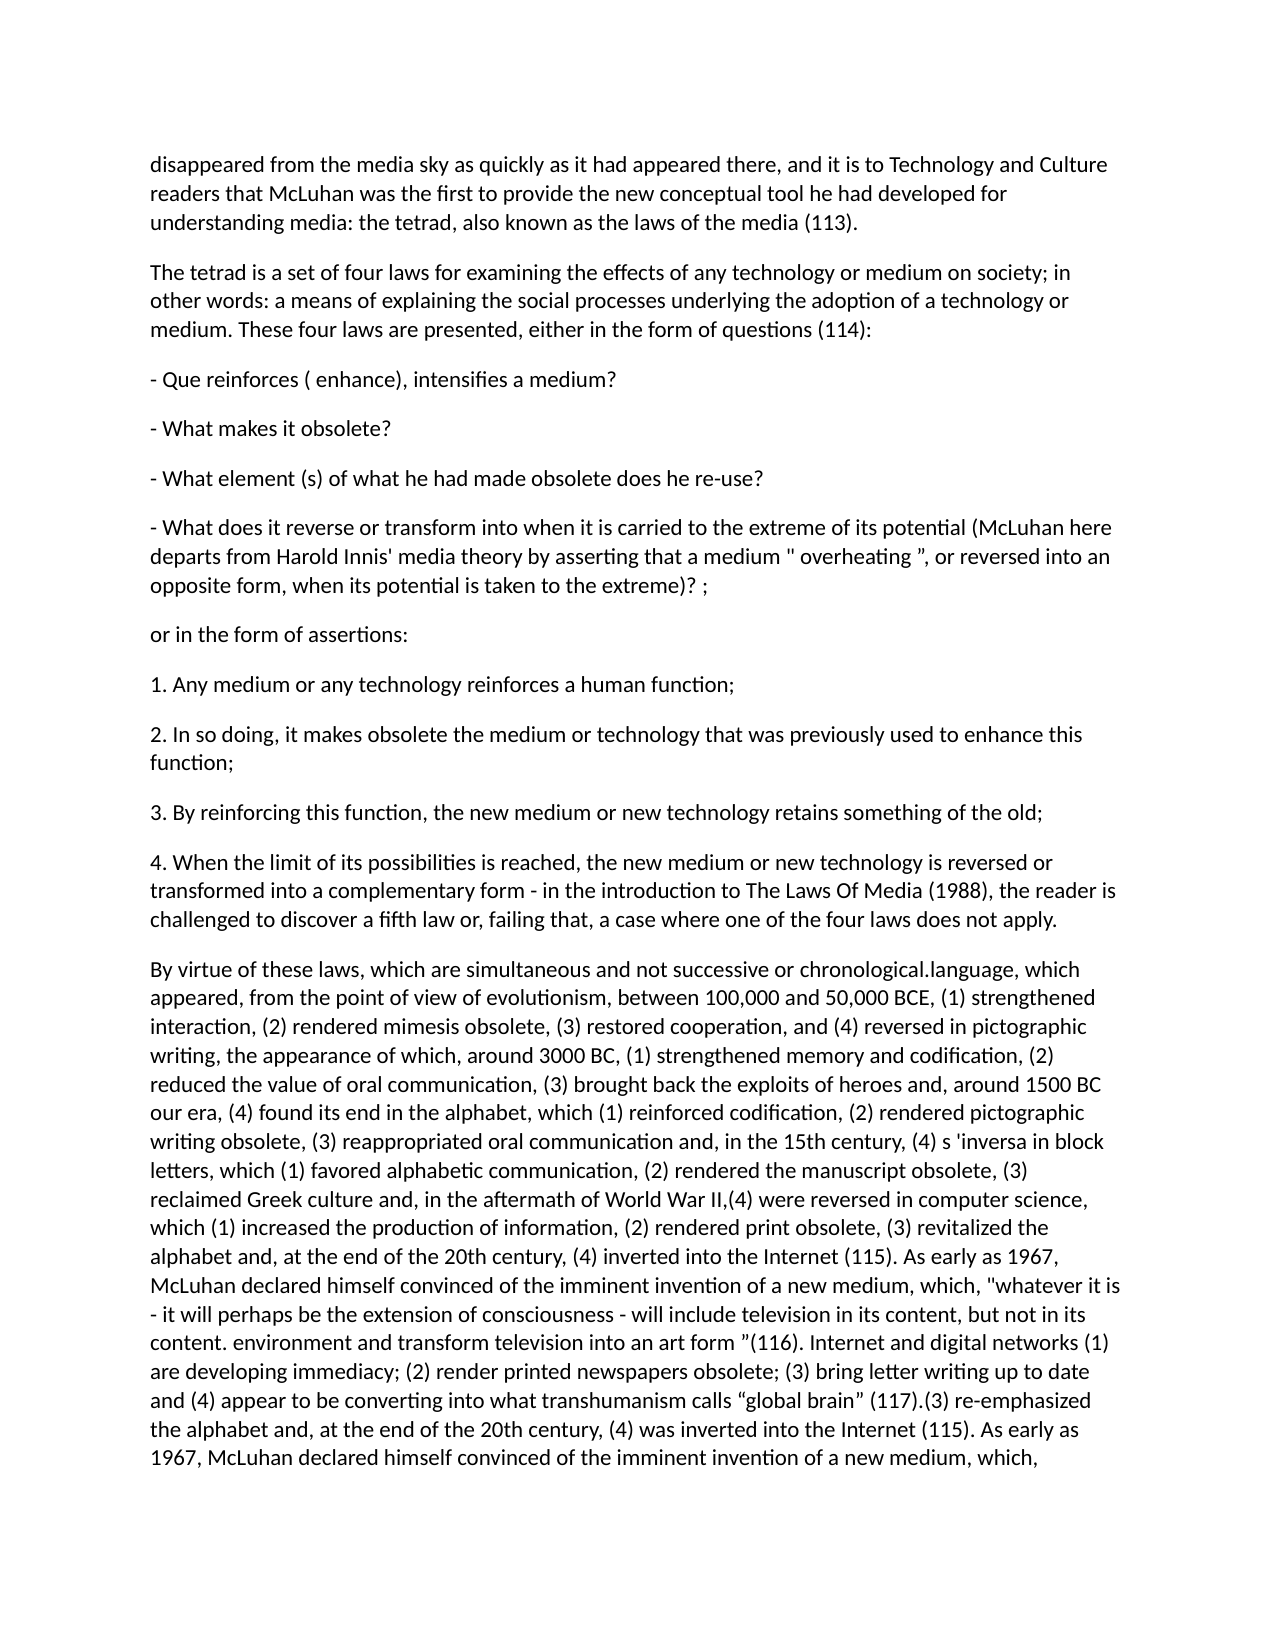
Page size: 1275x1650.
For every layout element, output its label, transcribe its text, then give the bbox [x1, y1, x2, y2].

text - What does it reverse or transform into when it is carried to the extreme of its potential (McLuhan here departs from Harold Innis' media theory by asserting that a medium " overheating ”, or reversed into an opposite form, when its potential is taken to the extreme)? ; [150, 513, 1125, 599]
text 4. When the limit of its possibilities is reached, the new medium or new technology is reversed or transformed into a complementary form - in the introduction to The Laws Of Media (1988), the reader is challenged to discover a fifth law or, failing that, a case where one of the four laws does not apply. [150, 847, 1125, 933]
text The tetrad is a set of four laws for examining the effects of any technology or medium on society; in other words: a means of explaining the social processes underlying the adoption of a technology or medium. These four laws are presented, either in the form of questions (114): [150, 257, 1125, 343]
text or in the form of assertions: [150, 620, 1125, 649]
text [150, 954, 1125, 1472]
text 3. By reinforcing this function, the new medium or new technology retains something of the old; [150, 797, 1125, 826]
text 1. Any medium or any technology reinforces a human function; [150, 669, 1125, 698]
text - What makes it obsolete? [150, 414, 1125, 442]
text 2. In so doing, it makes obsolete the medium or technology that was previously used to enhance this function; [150, 719, 1125, 777]
text - What element (s) of what he had made obsolete does he re-use? [150, 463, 1125, 492]
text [150, 150, 1125, 236]
text - Que reinforces ( enhance), intensifies a medium? [150, 364, 1125, 393]
